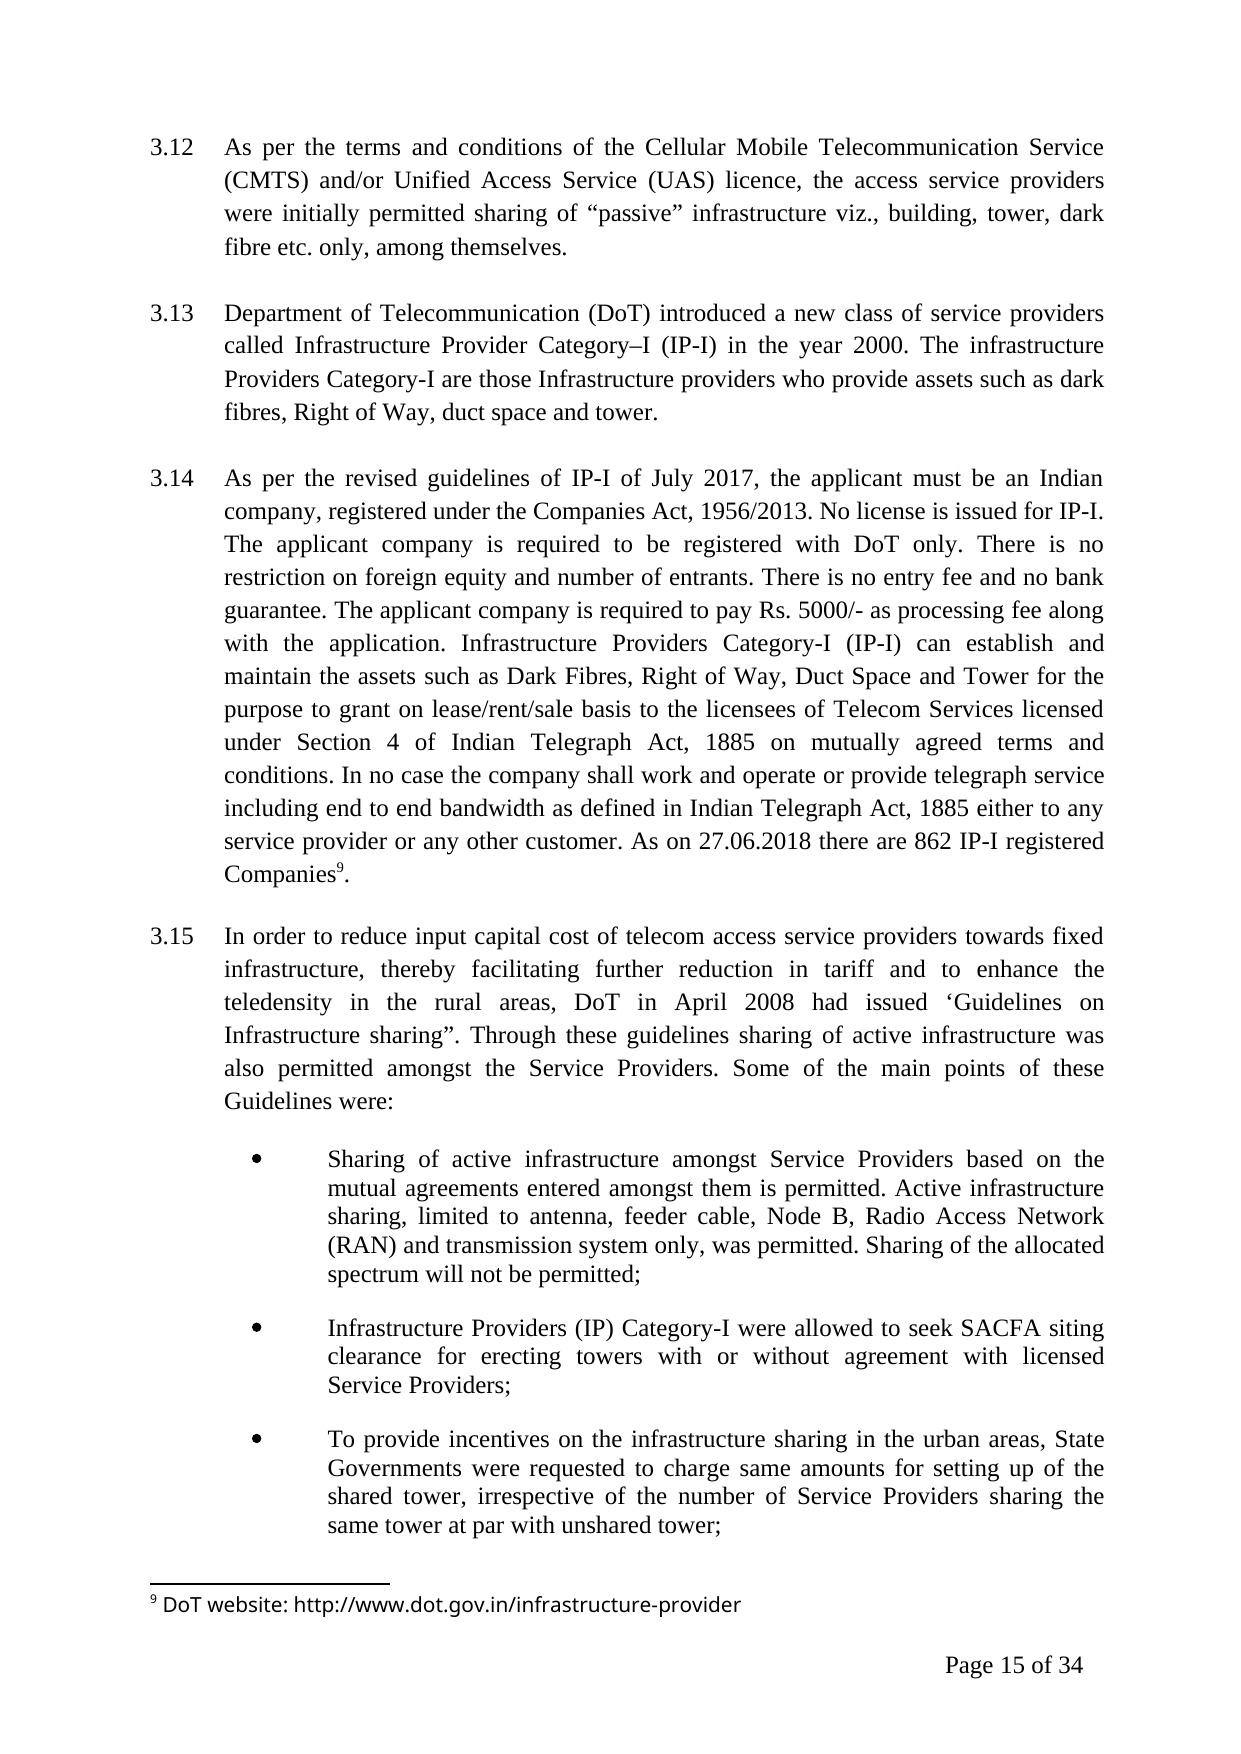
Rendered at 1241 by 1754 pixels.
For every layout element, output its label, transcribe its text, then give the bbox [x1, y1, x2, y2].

list Department of Telecommunication (DoT) introduced a new class of service providers called Infrastructure Provider Category–I (IP-I) in the year 2000. The infrastructure Providers Category-I are those Infrastructure providers who provide assets such as dark fibres, Right of Way, duct space and tower. [150, 298, 1105, 425]
list As per the terms and conditions of the Cellular Mobile Telecommunication Service (CMTS) and/or Unified Access Service (UAS) licence, the access service providers were initially permitted sharing of “passive” infrastructure viz., building, tower, dark fibre etc. only, among themselves. [150, 132, 1105, 260]
list In order to reduce input capital cost of telecom access service providers towards fixed infrastructure, thereby facilitating further reduction in tariff and to enhance the teledensity in the rural areas, DoT in April 2008 had issued ‘Guidelines on Infrastructure sharing”. Through these guidelines sharing of active infrastructure was also permitted amongst the Service Providers. Some of the main points of these Guidelines were: [150, 921, 1105, 1114]
list As per the revised guidelines of IP-I of July 2017, the applicant must be an Indian company, registered under the Companies Act, 1956/2013. No license is issued for IP-I. The applicant company is required to be registered with DoT only. There is no restriction on foreign equity and number of entrants. There is no entry fee and no bank guarantee. The applicant company is required to pay Rs. 5000/- as processing fee along with the application. Infrastructure Providers Category-I (IP-I) can establish and maintain the assets such as Dark Fibres, Right of Way, Duct Space and Tower for the purpose to grant on lease/rent/sale basis to the licensees of Telecom Services licensed under Section 4 of Indian Telegraph Act, 1885 on mutually agreed terms and conditions. In no case the company shall work and operate or provide telegraph service including end to end bandwidth as defined in Indian Telegraph Act, 1885 either to any service provider or any other customer. As on 27.06.2018 there are 862 IP-I registered Companies. [150, 463, 1105, 888]
list Sharing of active infrastructure amongst Service Providers based on the mutual agreements entered amongst them is permitted. Active infrastructure sharing, limited to antenna, feeder cable, Node B, Radio Access Network (RAN) and transmission system only, was permitted. Sharing of the allocated spectrum will not be permitted; [252, 1144, 1105, 1288]
list To provide incentives on the infrastructure sharing in the urban areas, State Governments were requested to charge same amounts for setting up of the shared tower, irrespective of the number of Service Providers sharing the same tower at par with unshared tower; [252, 1424, 1105, 1539]
list Infrastructure Providers (IP) Category-I were allowed to seek SACFA siting clearance for erecting towers with or without agreement with licensed Service Providers; [252, 1313, 1105, 1399]
